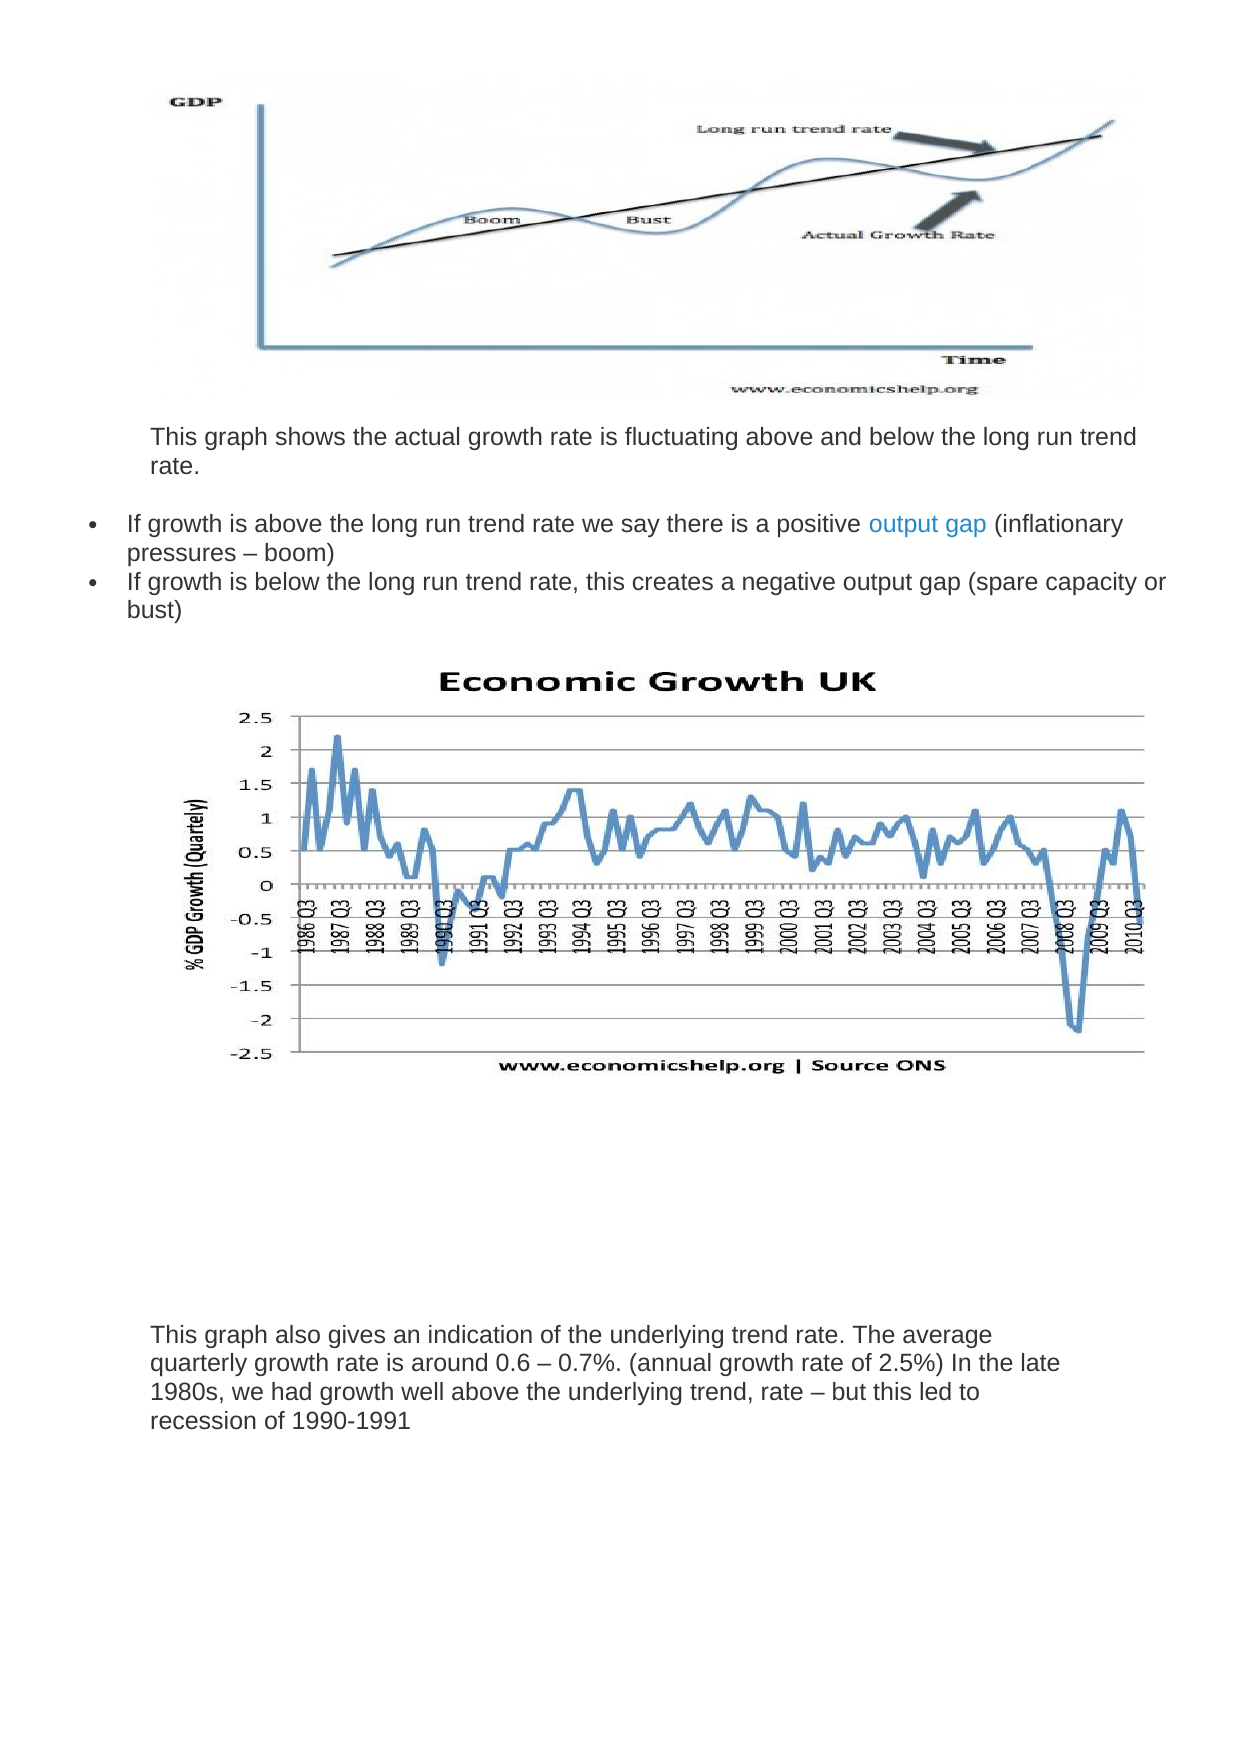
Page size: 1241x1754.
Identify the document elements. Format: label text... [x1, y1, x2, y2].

picture [150, 653, 1163, 1088]
list If growth is above the long run trend rate we say there is a positive output gap (inflationary pressures – boom) [89, 509, 1169, 566]
list If growth is below the long run trend rate, this creates a negative output gap (spare capacity or bust) [89, 566, 1169, 624]
text This graph also gives an indication of the underlying trend rate. The average quarterly growth rate is around 0.6 – 0.7%. (annual growth rate of 2.5%) In the late 1980s, we had growth well above the underlying trend, rate – but this led to recession of 1990-1991 [150, 1320, 1090, 1435]
picture [150, 73, 1141, 399]
text This graph shows the actual growth rate is fluctuating above and below the long run trend rate. [150, 422, 1169, 480]
